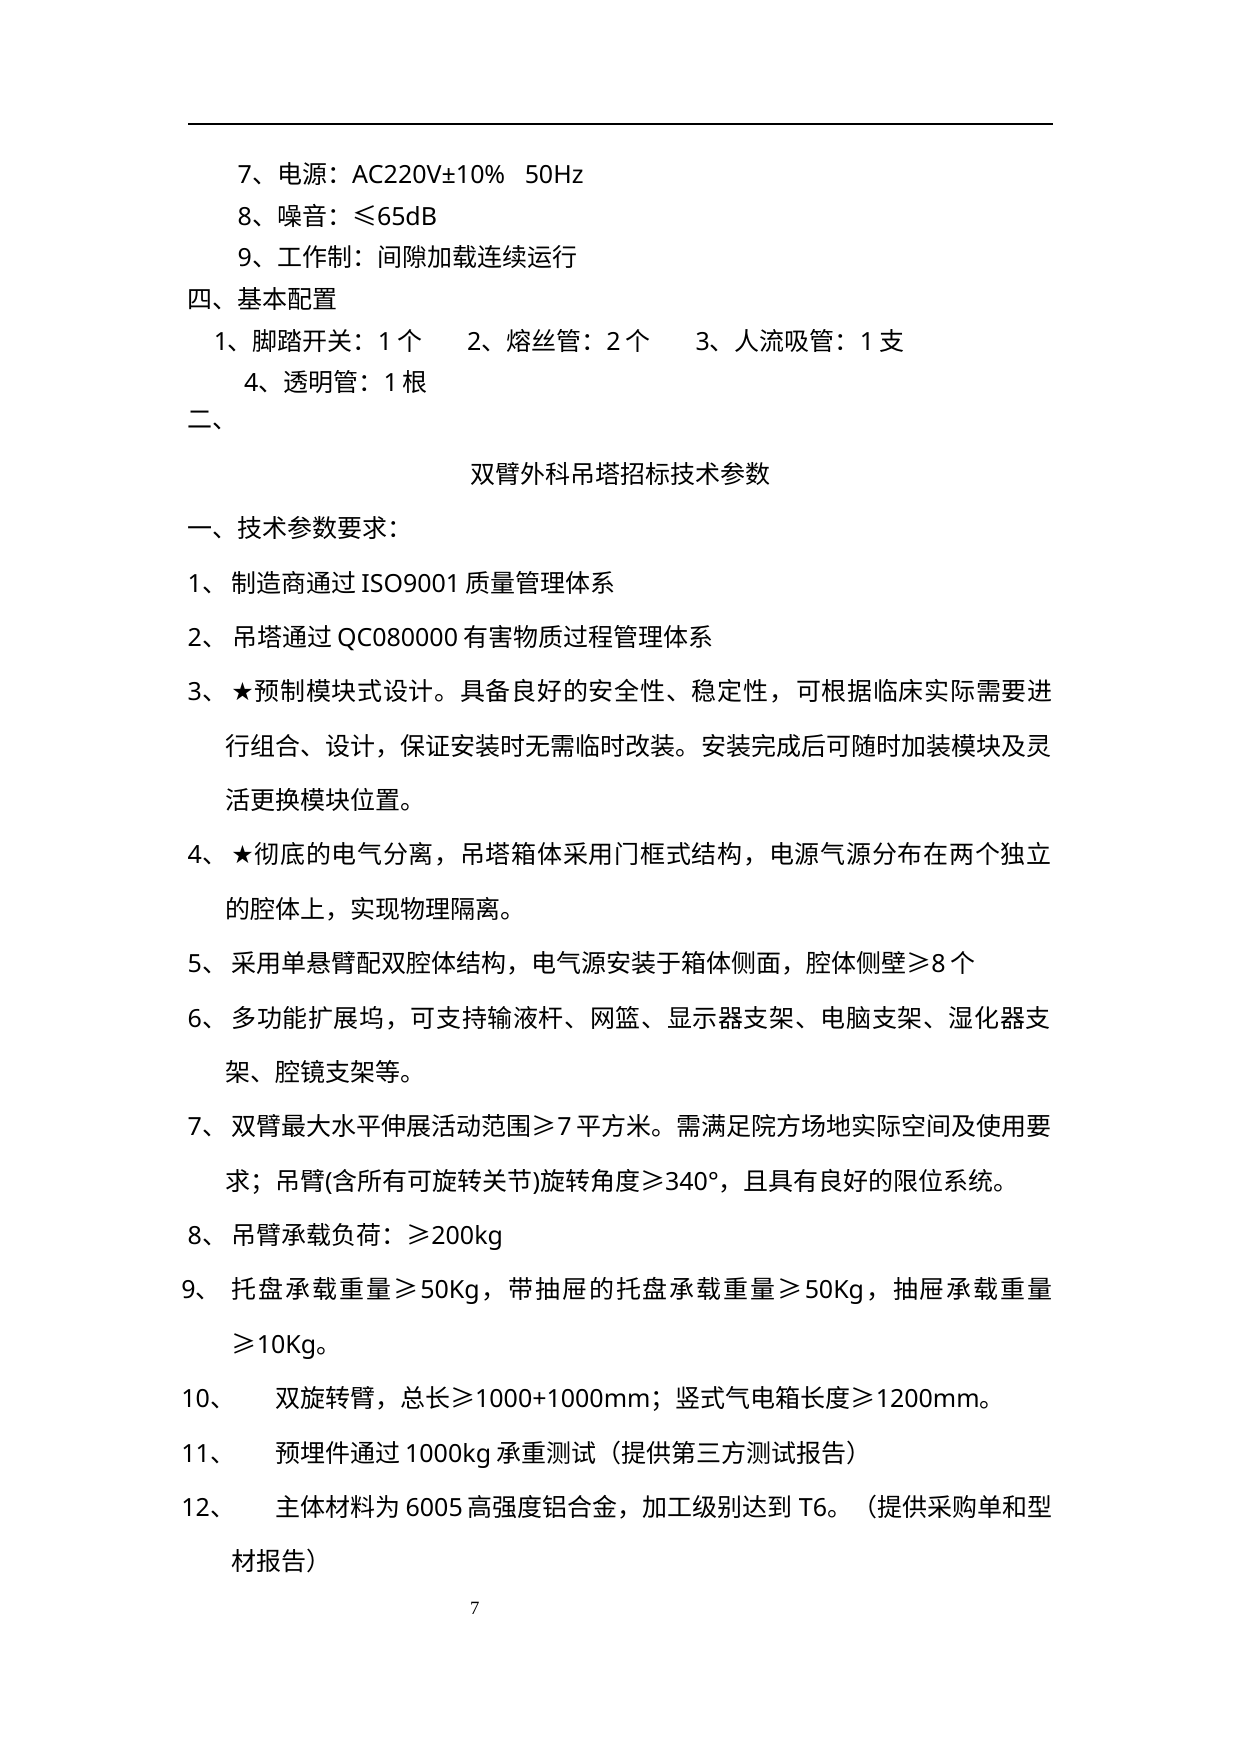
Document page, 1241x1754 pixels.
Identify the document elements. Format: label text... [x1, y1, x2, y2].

list ★彻底的电气分离，吊塔箱体采用门框式结构，电源气源分布在两个独立的腔体上，实现物理隔离。 [187, 835, 1053, 926]
text 二、 [187, 400, 1053, 436]
list 采用单悬臂配双腔体结构，电气源安装于箱体侧面，腔体侧壁≥8个 [187, 944, 1053, 980]
text 1、脚踏开关：1个 2、熔丝管：2个 3、人流吸管：1支 [187, 317, 1053, 358]
list 预埋件通过1000kg承重测试（提供第三方测试报告） [181, 1433, 1053, 1469]
list ★预制模块式设计。具备良好的安全性、稳定性，可根据临床实际需要进行组合、设计，保证安装时无需临时改装。安装完成后可随时加装模块及灵活更换模块位置。 [187, 672, 1053, 817]
list 吊臂承载负荷：≥200kg [187, 1216, 1053, 1252]
list 主体材料为6005高强度铝合金，加工级别达到T6。（提供采购单和型材报告） [181, 1487, 1053, 1578]
text 双臂外科吊塔招标技术参数 [187, 454, 1053, 491]
text 四、基本配置 [187, 275, 1053, 317]
list 双旋转臂，总长≥1000+1000mm；竖式气电箱长度≥1200mm。 [181, 1379, 1053, 1415]
list 多功能扩展坞，可支持输液杆、网篮、显示器支架、电脑支架、湿化器支架、腔镜支架等。 [187, 998, 1053, 1089]
list 制造商通过ISO9001质量管理体系 [187, 563, 1053, 599]
text 4、透明管：1根 [187, 358, 1053, 400]
list 双臂最大水平伸展活动范围≥7平方米。需满足院方场地实际空间及使用要求；吊臂(含所有可旋转关节)旋转角度≥340°，且具有良好的限位系统。 [187, 1107, 1053, 1197]
text 9、工作制：间隙加载连续运行 [187, 233, 1053, 275]
list 吊塔通过QC080000有害物质过程管理体系 [187, 617, 1053, 654]
text 7、电源：AC220V±10% 50Hz [187, 150, 1053, 192]
text 一、技术参数要求： [187, 509, 1053, 545]
list 托盘承载重量≥50Kg，带抽屉的托盘承载重量≥50Kg，抽屉承载重量≥10Kg。 [181, 1270, 1053, 1361]
text 8、噪音：≤65dB [187, 192, 1053, 233]
